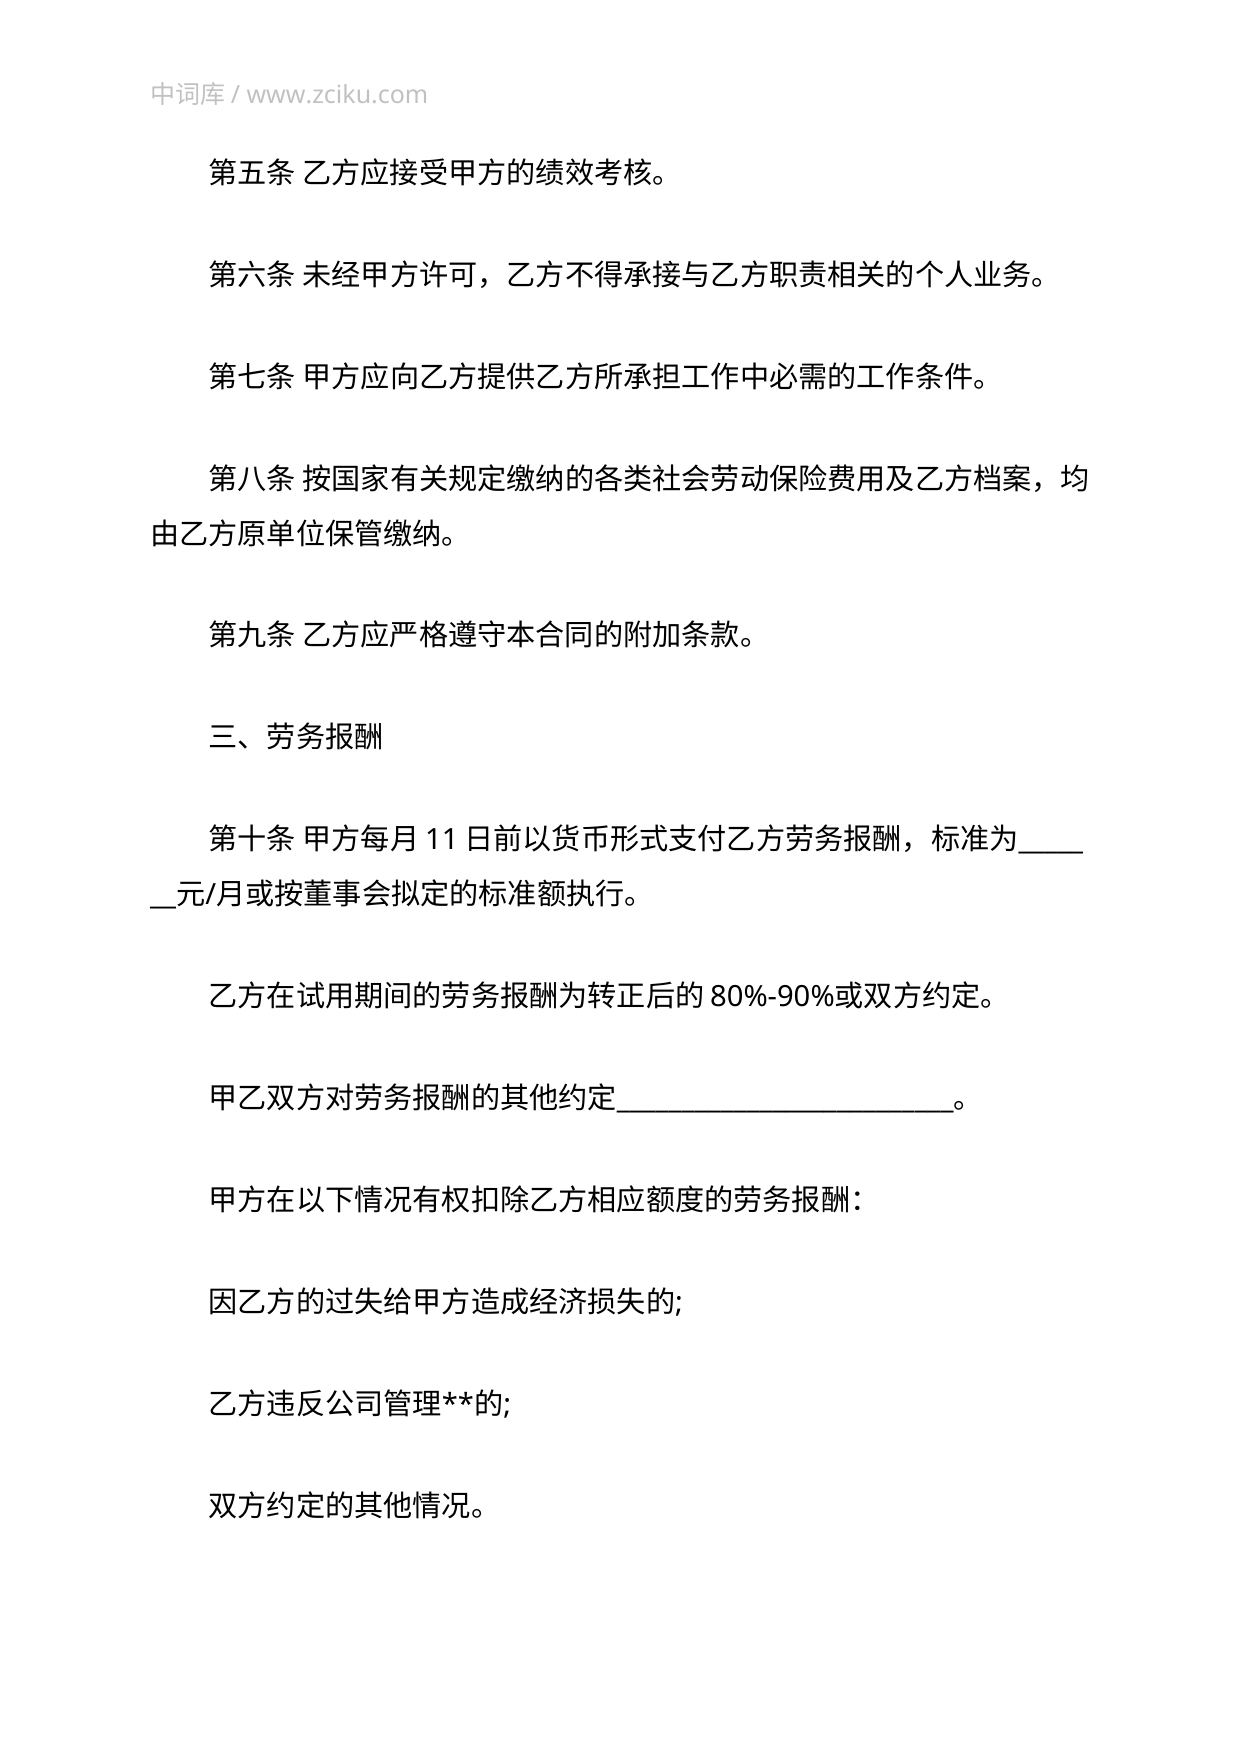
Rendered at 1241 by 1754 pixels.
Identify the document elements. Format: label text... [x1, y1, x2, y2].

text 第五条 乙方应接受甲方的绩效考核。 [150, 150, 1090, 192]
text 第十条 甲方每月11日前以货币形式支付乙方劳务报酬，标准为_______元/月或按董事会拟定的标准额执行。 [150, 816, 1090, 913]
text 双方约定的其他情况。 [150, 1482, 1090, 1524]
text 乙方违反公司管理**的; [150, 1380, 1090, 1423]
text 第八条 按国家有关规定缴纳的各类社会劳动保险费用及乙方档案，均由乙方原单位保管缴纳。 [150, 455, 1090, 552]
text 因乙方的过失给甲方造成经济损失的; [150, 1278, 1090, 1321]
text 三、劳务报酬 [150, 714, 1090, 756]
text 甲乙双方对劳务报酬的其他约定__________________________。 [150, 1074, 1090, 1117]
text 第七条 甲方应向乙方提供乙方所承担工作中必需的工作条件。 [150, 353, 1090, 396]
text 甲方在以下情况有权扣除乙方相应额度的劳务报酬： [150, 1176, 1090, 1219]
text 乙方在试用期间的劳务报酬为转正后的80%-90%或双方约定。 [150, 972, 1090, 1015]
text 第六条 未经甲方许可，乙方不得承接与乙方职责相关的个人业务。 [150, 252, 1090, 294]
text 第九条 乙方应严格遵守本合同的附加条款。 [150, 612, 1090, 654]
